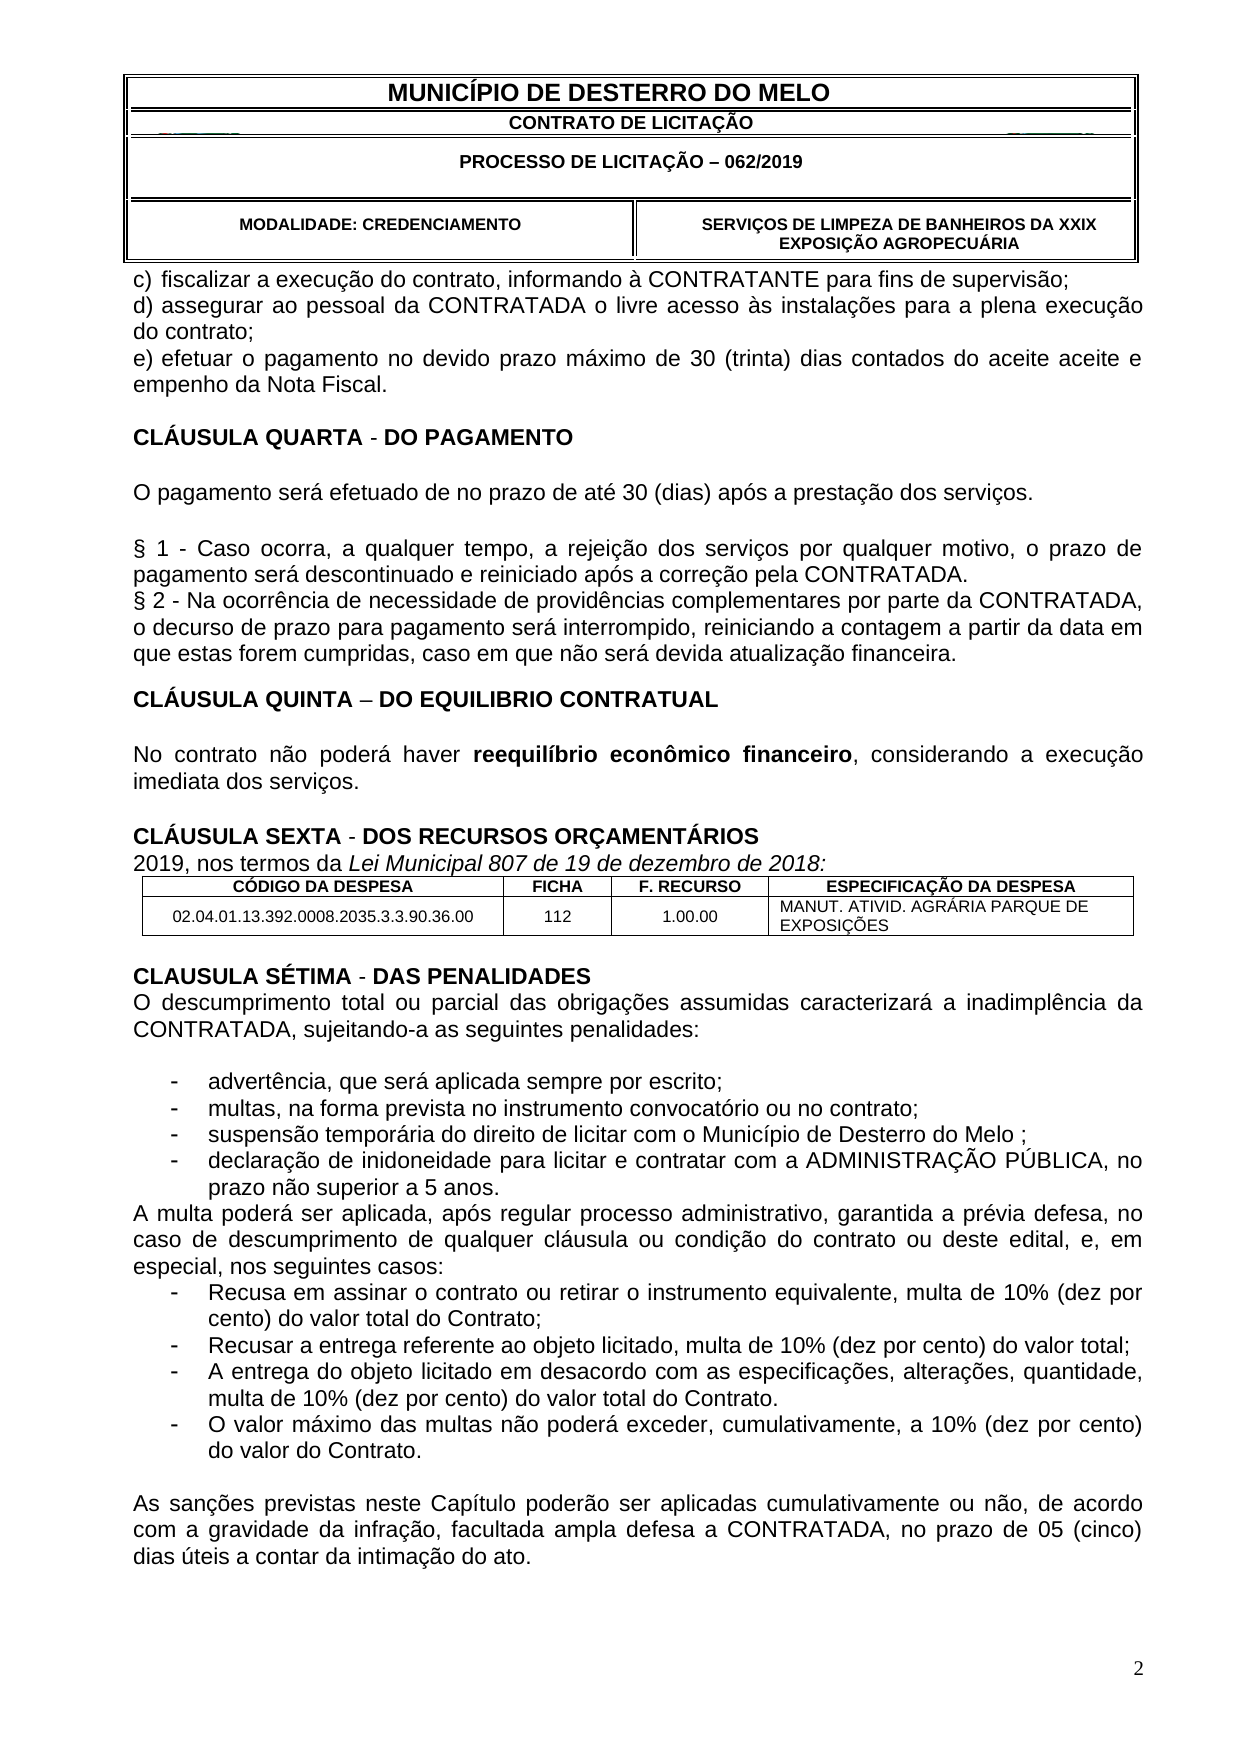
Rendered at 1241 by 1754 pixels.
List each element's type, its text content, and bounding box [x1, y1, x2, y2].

list Recusa em assinar o contrato ou retirar o instrumento equivalente, multa de 10% (dez por cento) do valor total do Contrato; [170, 1279, 1144, 1332]
text No contrato não poderá haver reequilíbrio econômico financeiro, considerando a execução imediata dos serviços. [133, 741, 1144, 794]
text O pagamento será efetuado de no prazo de até 30 (dias) após a prestação dos serviços. [133, 479, 1144, 506]
text O descumprimento total ou parcial das obrigações assumidas caracterizará a inadimplência da CONTRATADA, sujeitando-a as seguintes penalidades: [133, 989, 1144, 1042]
text CLAUSULA SÉTIMA - DAS PENALIDADES [133, 963, 1144, 989]
table_cell 02.04.01.13.392.0008.2035.3.3.90.36.00 [143, 897, 503, 935]
text A multa poderá ser aplicada, após regular processo administrativo, garantida a prévia defesa, no caso de descumprimento de qualquer cláusula ou condição do contrato ou deste edital, e, em especial, nos seguintes casos: [133, 1200, 1144, 1279]
list Recusar a entrega referente ao objeto licitado, multa de 10% (dez por cento) do valor total; [170, 1332, 1144, 1358]
text CLÁUSULA SEXTA - DOS RECURSOS ORÇAMENTÁRIOS [133, 823, 1144, 849]
text § 2 - Na ocorrência de necessidade de providências complementares por parte da CONTRATADA, o decurso de prazo para pagamento será interrompido, reiniciando a contagem a partir da data em que estas forem cumpridas, caso em que não será devida atualização financeira. [133, 587, 1144, 667]
list O valor máximo das multas não poderá exceder, cumulativamente, a 10% (dez por cento) do valor do Contrato. [170, 1411, 1144, 1463]
table_cell MANUT. ATIVID. AGRÁRIA PARQUE DE EXPOSIÇÕES [769, 897, 1133, 935]
table_header F. RECURSO [612, 877, 768, 896]
text d) assegurar ao pessoal da CONTRATADA o livre acesso às instalações para a plena execução do contrato; [133, 292, 1144, 345]
table_header ESPECIFICAÇÃO DA DESPESA [769, 877, 1133, 896]
text § 1 - Caso ocorra, a qualquer tempo, a rejeição dos serviços por qualquer motivo, o prazo de pagamento será descontinuado e reiniciado após a correção pela CONTRATADA. [133, 535, 1144, 587]
table_cell 112 [504, 897, 611, 935]
table_header CÓDIGO DA DESPESA [143, 877, 503, 896]
text CLÁUSULA QUARTA - DO PAGAMENTO [133, 424, 1144, 450]
table_cell 1.00.00 [612, 897, 768, 935]
text c) fiscalizar a execução do contrato, informando à CONTRATANTE para fins de supervisão; [133, 266, 1144, 292]
list suspensão temporária do direito de licitar com o Município de Desterro do Melo ; [170, 1121, 1144, 1147]
text 2019, nos termos da Lei Municipal 807 de 19 de dezembro de 2018: [133, 849, 1144, 876]
list A entrega do objeto licitado em desacordo com as especificações, alterações, quantidade, multa de 10% (dez por cento) do valor total do Contrato. [170, 1358, 1144, 1411]
list declaração de inidoneidade para licitar e contratar com a ADMINISTRAÇÃO PÚBLICA, no prazo não superior a 5 anos. [170, 1147, 1144, 1200]
text CLÁUSULA QUINTA – DO EQUILIBRIO CONTRATUAL [133, 686, 1144, 712]
table_header FICHA [504, 877, 611, 896]
text As sanções previstas neste Capítulo poderão ser aplicadas cumulativamente ou não, de acordo com a gravidade da infração, facultada ampla defesa a CONTRATADA, no prazo de 05 (cinco) dias úteis a contar da intimação do ato. [133, 1490, 1144, 1569]
list multas, na forma prevista no instrumento convocatório ou no contrato; [170, 1094, 1144, 1121]
list advertência, que será aplicada sempre por escrito; [170, 1068, 1144, 1094]
text e) efetuar o pagamento no devido prazo máximo de 30 (trinta) dias contados do aceite aceite e empenho da Nota Fiscal. [133, 345, 1144, 397]
